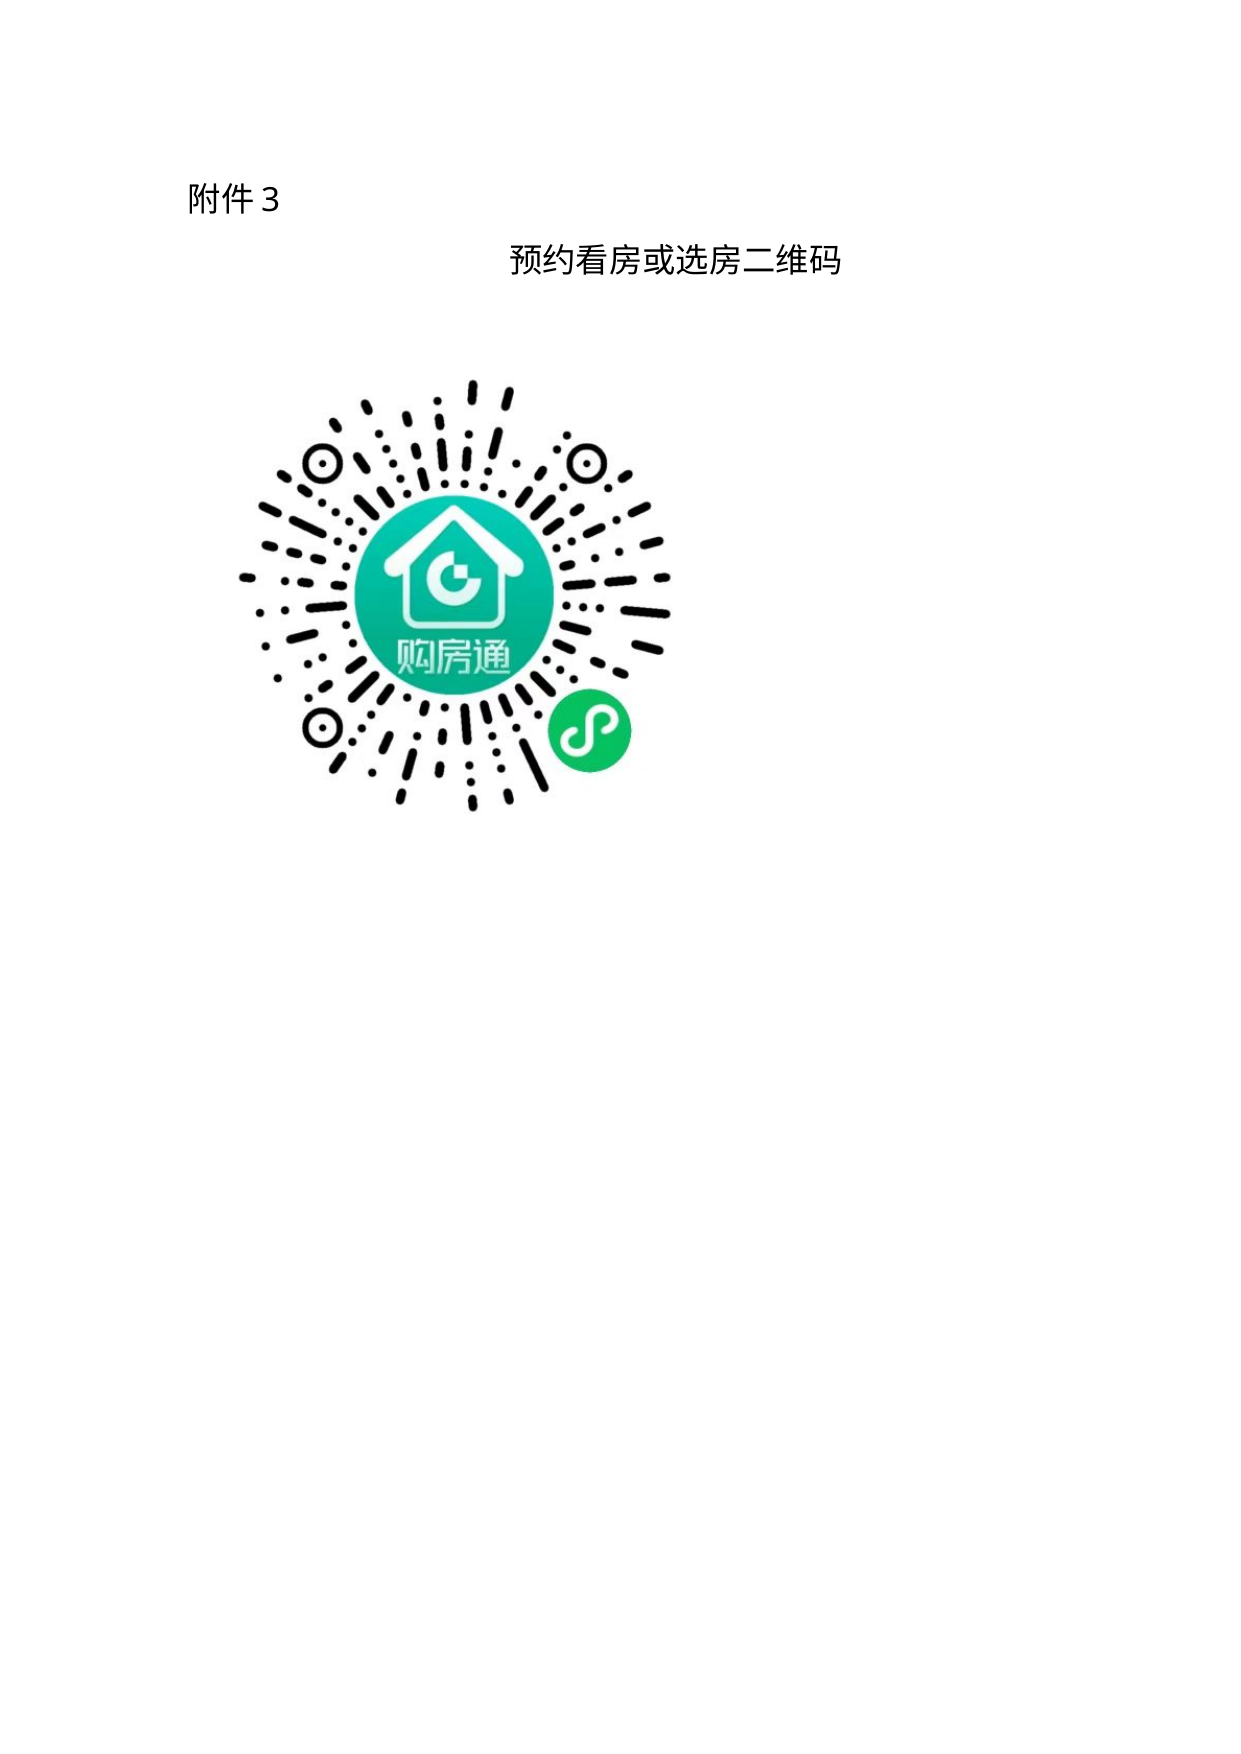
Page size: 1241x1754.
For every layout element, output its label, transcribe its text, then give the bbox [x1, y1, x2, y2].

text 预约看房或选房二维码 [187, 223, 1053, 285]
text 附件3 [187, 162, 1053, 223]
picture [230, 372, 679, 820]
